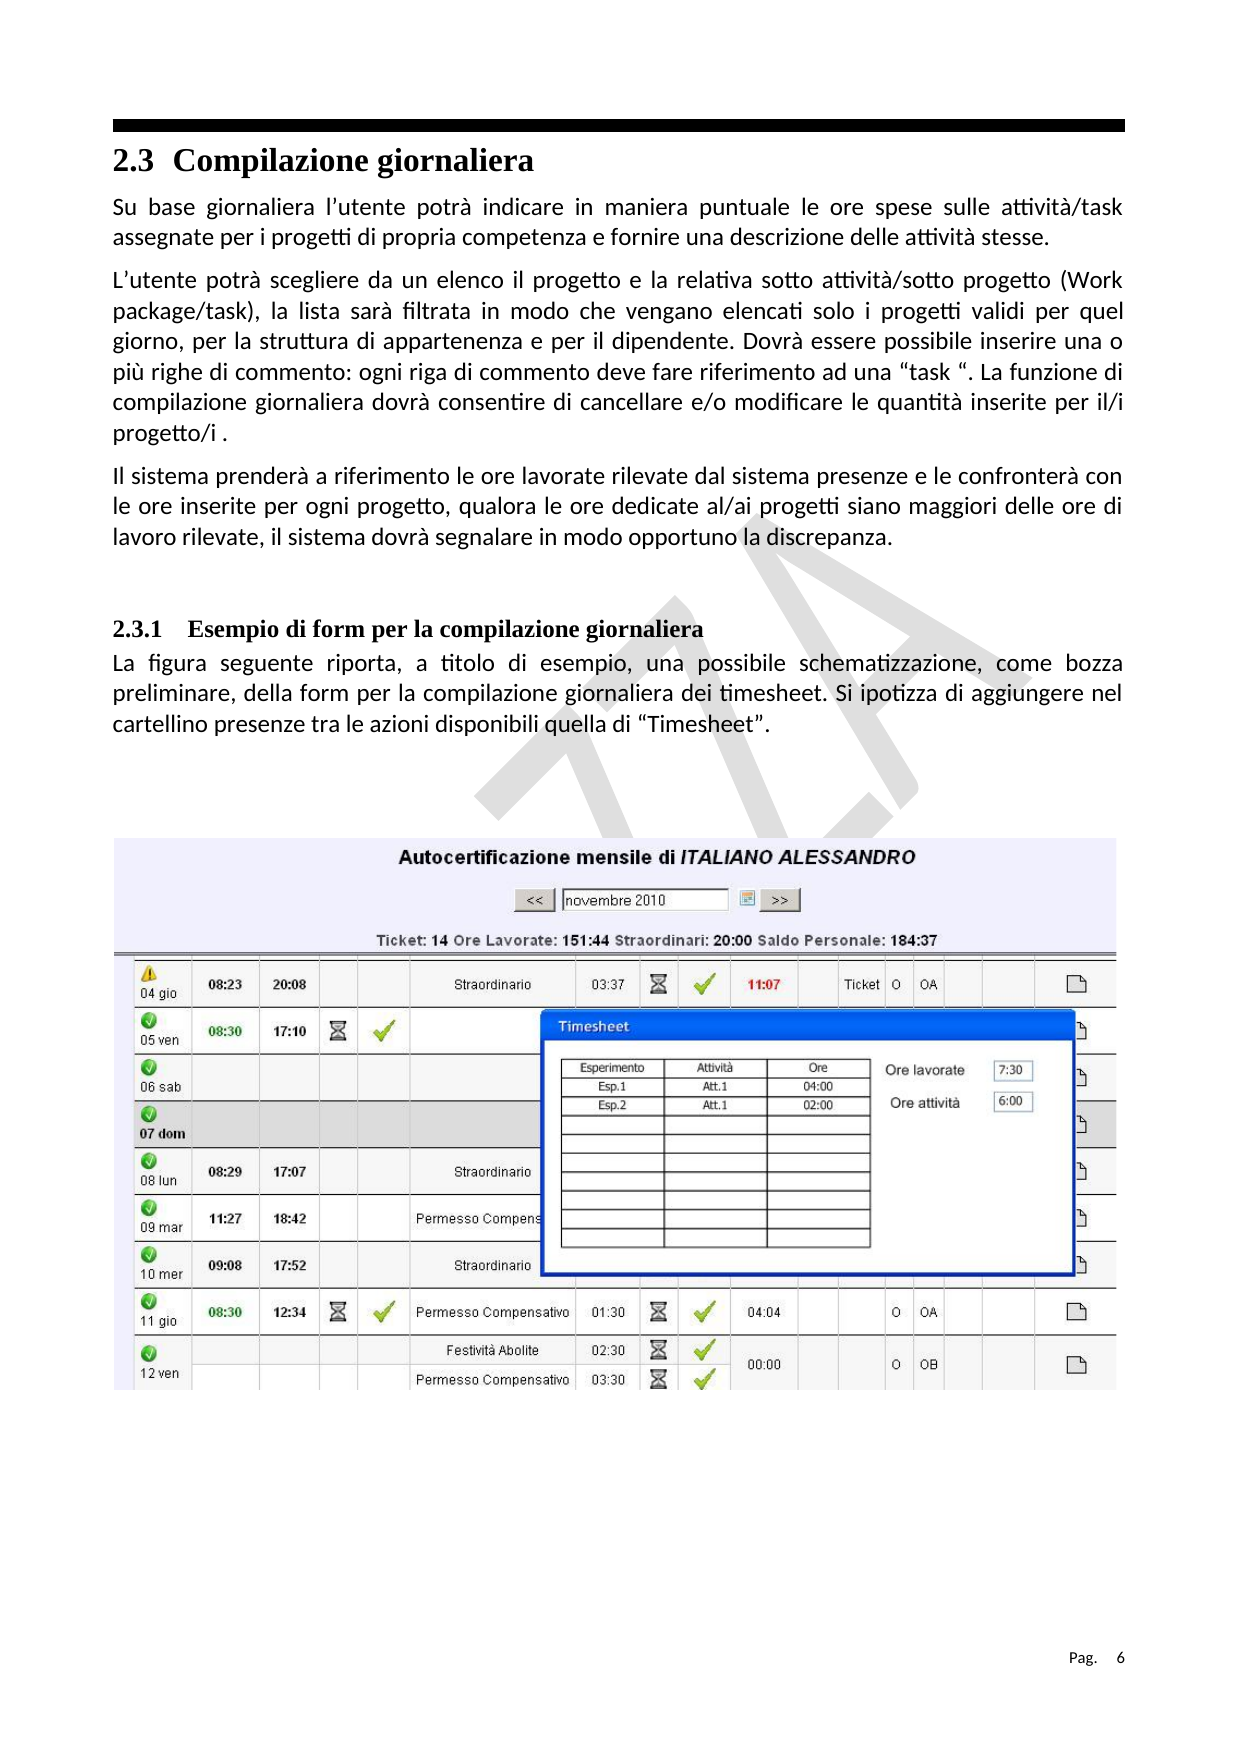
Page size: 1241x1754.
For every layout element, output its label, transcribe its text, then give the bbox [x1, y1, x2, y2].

subtitle Compilazione giornaliera [112, 120, 1125, 178]
text La figura seguente riporta, a titolo di esempio, una possibile schematizzazione, come bozza preliminare, della form per la compilazione giornaliera dei timesheet. Si ipotizza di aggiungere nel cartellino presenze tra le azioni disponibili quella di “Timesheet”. [112, 647, 1125, 738]
text Il sistema prenderà a riferimento le ore lavorate rilevate dal sistema presenze e le confronterà con le ore inserite per ogni progetto, qualora le ore dedicate al/ai progetti siano maggiori delle ore di lavoro rilevate, il sistema dovrà segnalare in modo opportuno la discrepanza. [112, 460, 1125, 552]
text Su base giornaliera l’utente potrà indicare in maniera puntuale le ore spese sulle attività/task assegnate per i progetti di propria competenza e fornire una descrizione delle attività stesse. [112, 191, 1125, 252]
text L’utente potrà scegliere da un elenco il progetto e la relativa sotto attività/sotto progetto (Work package/task), la lista sarà filtrata in modo che vengano elencati solo i progetti validi per quel giorno, per la struttura di appartenenza e per il dipendente. Dovrà essere possibile inserire una o più righe di commento: ogni riga di commento deve fare riferimento ad una “task “. La funzione di compilazione giornaliera dovrà consentire di cancellare e/o modificare le quantità inserite per il/i progetto/i . [112, 264, 1125, 447]
subtitle Esempio di form per la compilazione giornaliera [112, 614, 1125, 642]
